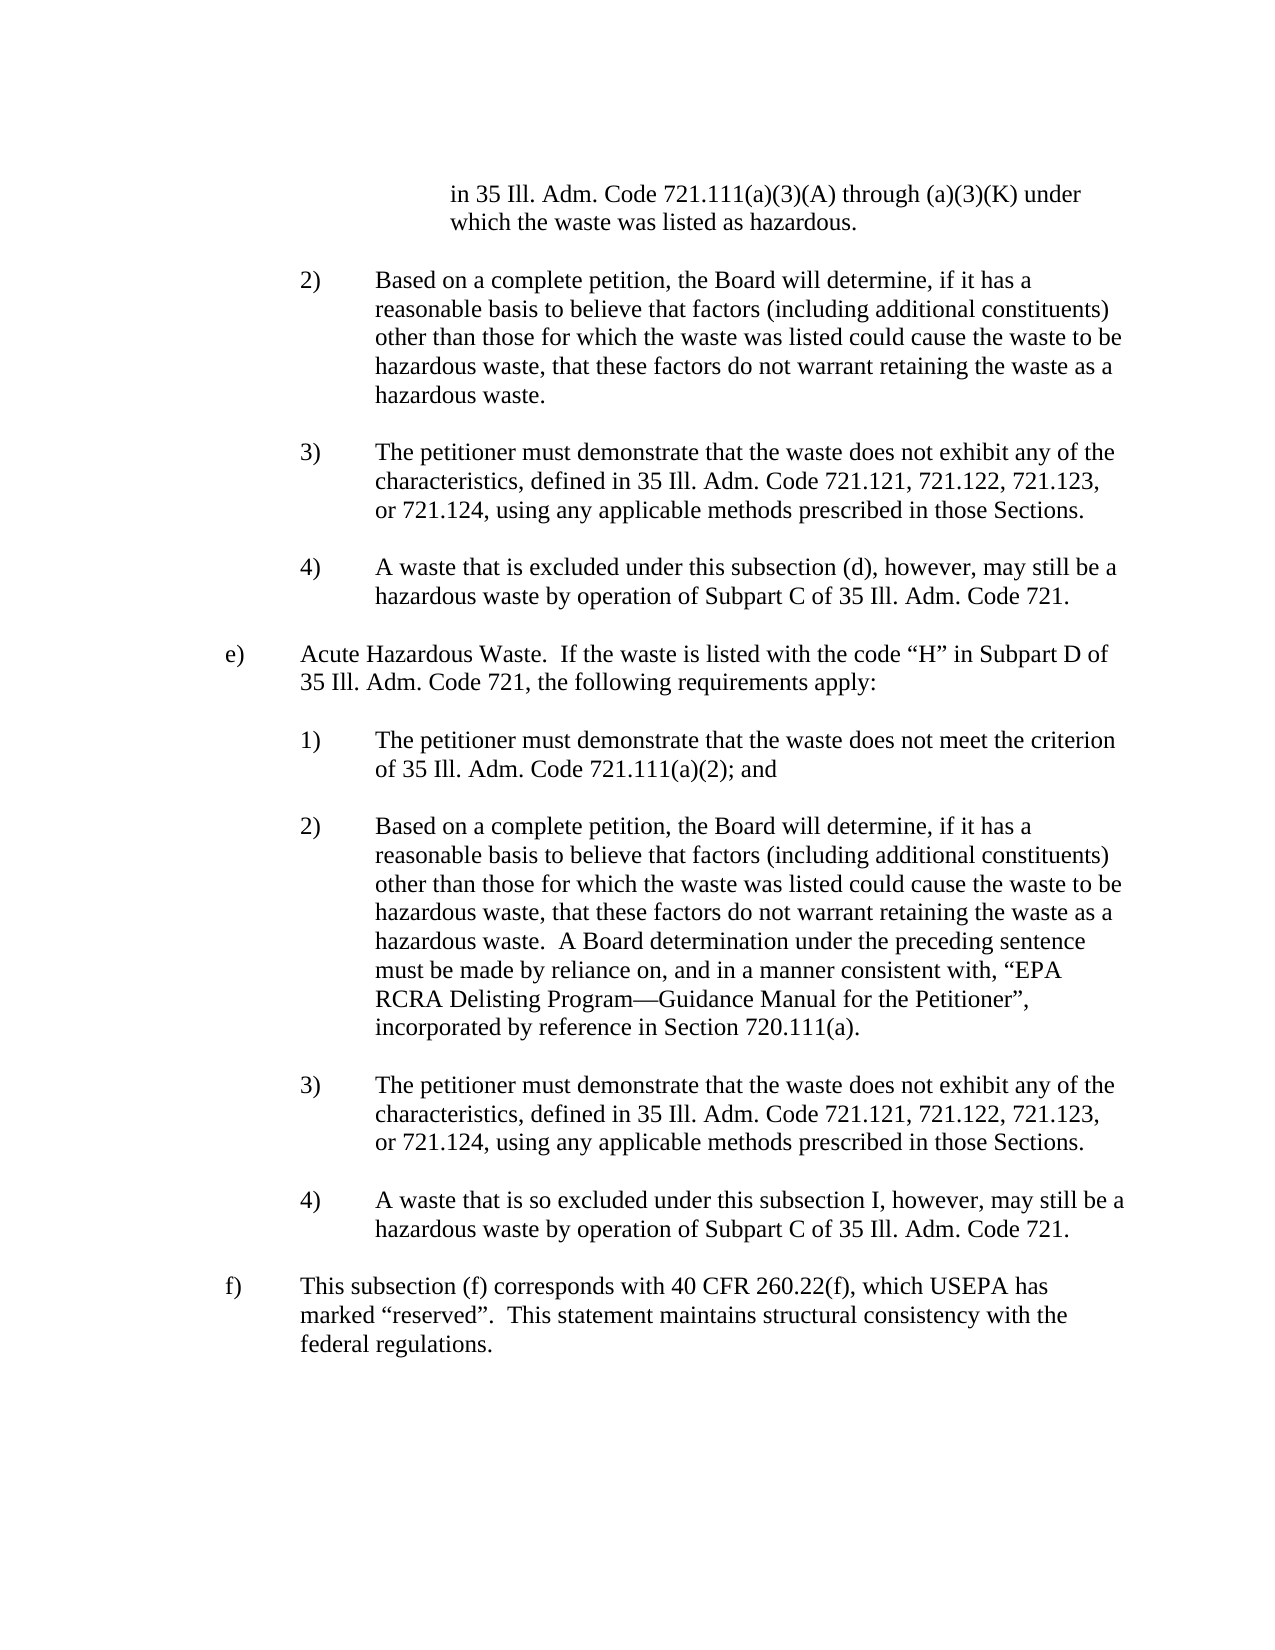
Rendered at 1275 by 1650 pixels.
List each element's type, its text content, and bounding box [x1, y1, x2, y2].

text 1) The petitioner must demonstrate that the waste does not meet the criterion of 35 Ill. Adm. Code 721.111(a)(2); and [300, 725, 1125, 782]
text 4) A waste that is excluded under this subsection (d), however, may still be a hazardous waste by operation of Subpart C of 35 Ill. Adm. Code 721. [300, 552, 1125, 610]
text 2) Based on a complete petition, the Board will determine, if it has a reasonable basis to believe that factors (including additional constituents) other than those for which the waste was listed could cause the waste to be hazardous waste, that these factors do not warrant retaining the waste as a hazardous waste. A Board determination under the preceding sentence must be made by reliance on, and in a manner consistent with, “EPA RCRA Delisting Program—Guidance Manual for the Petitioner”, incorporated by reference in Section 720.111(a). [300, 811, 1125, 1041]
text f) This subsection (f) corresponds with 40 CFR 260.22(f), which USEPA has marked “reserved”. This statement maintains structural consistency with the federal regulations. [225, 1271, 1125, 1357]
text e) Acute Hazardous Waste. If the waste is listed with the code “H” in Subpart D of 35 Ill. Adm. Code 721, the following requirements apply: [225, 639, 1125, 696]
text 4) A waste that is so excluded under this subsection I, however, may still be a hazardous waste by operation of Subpart C of 35 Ill. Adm. Code 721. [300, 1185, 1125, 1242]
